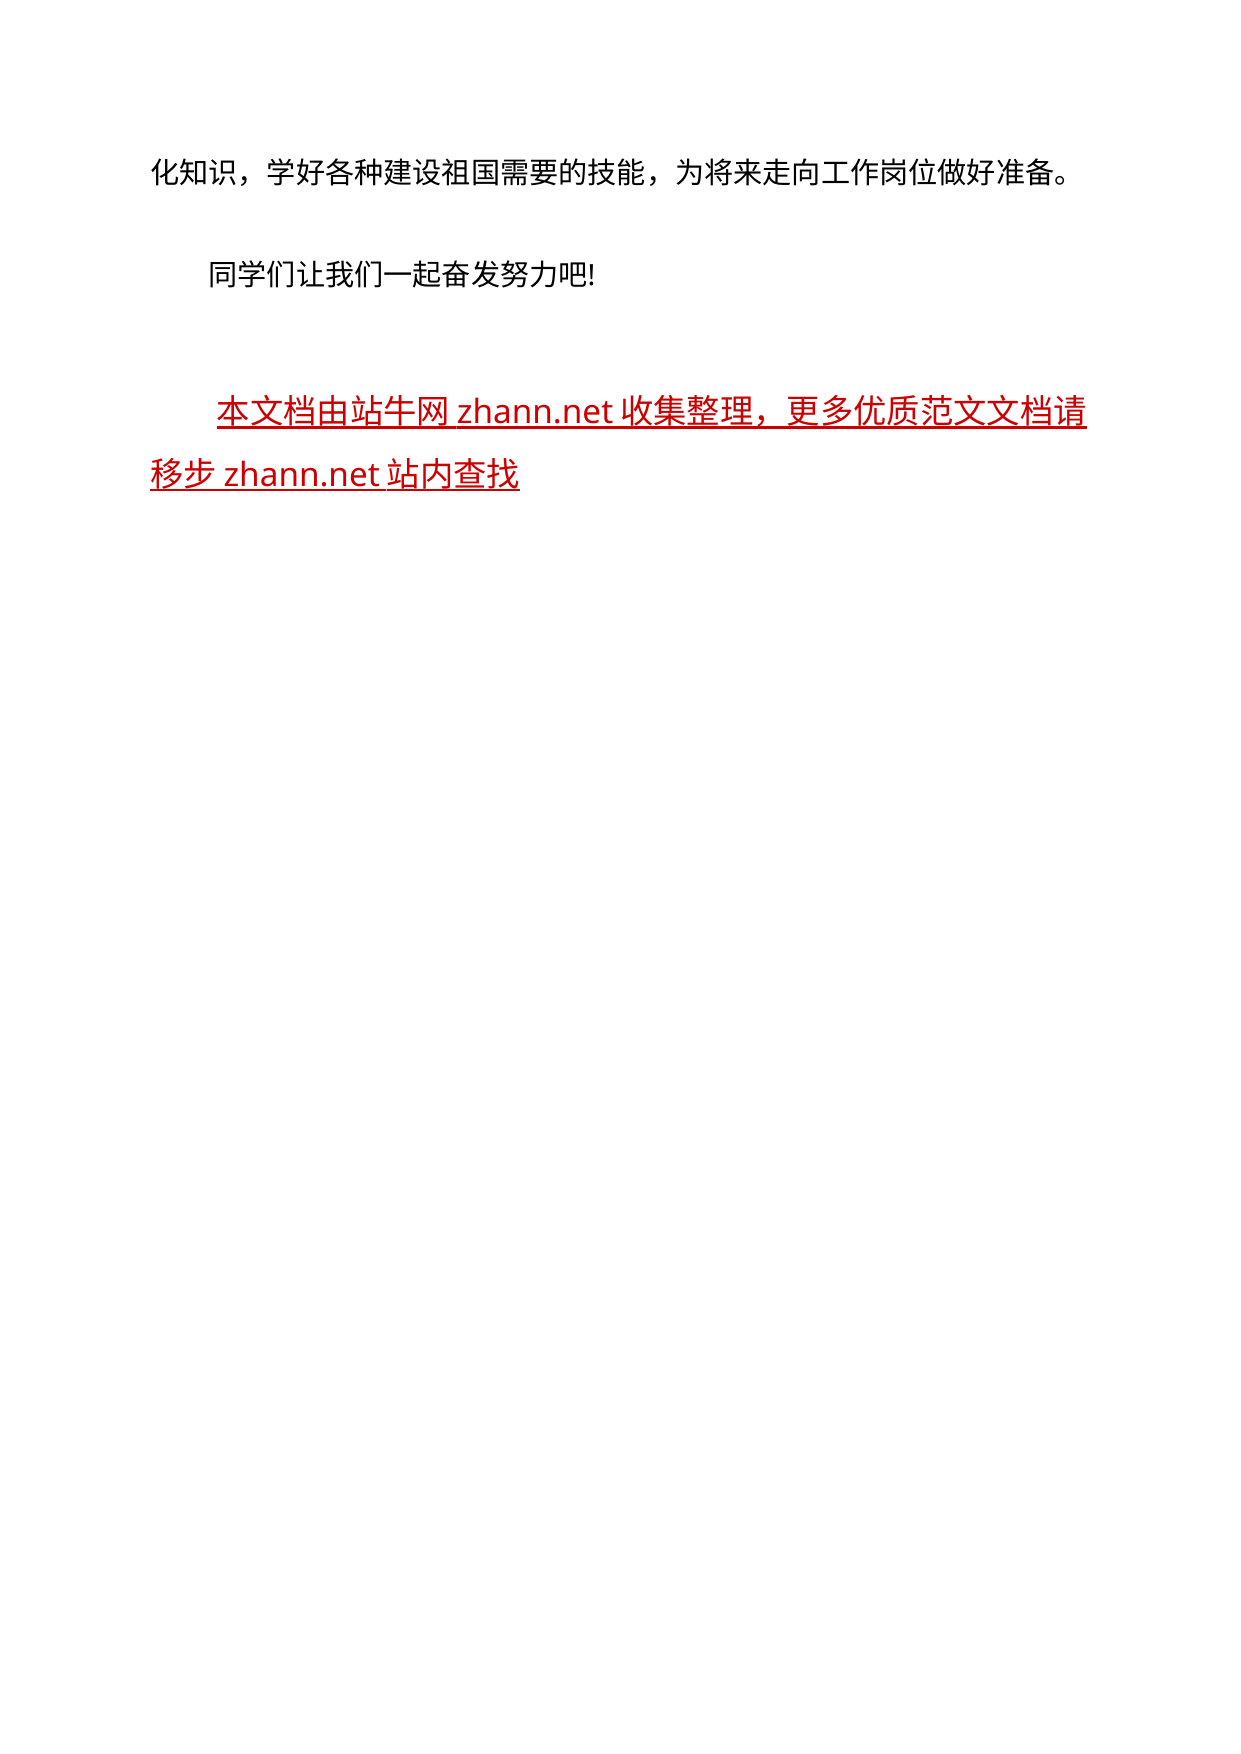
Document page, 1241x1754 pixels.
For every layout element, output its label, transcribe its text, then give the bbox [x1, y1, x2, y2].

text 本文档由站牛网zhann.net收集整理，更多优质范文文档请移步zhann.net站内查找 [150, 385, 1090, 496]
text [150, 150, 1090, 192]
text 同学们让我们一起奋发努力吧! [150, 252, 1090, 294]
